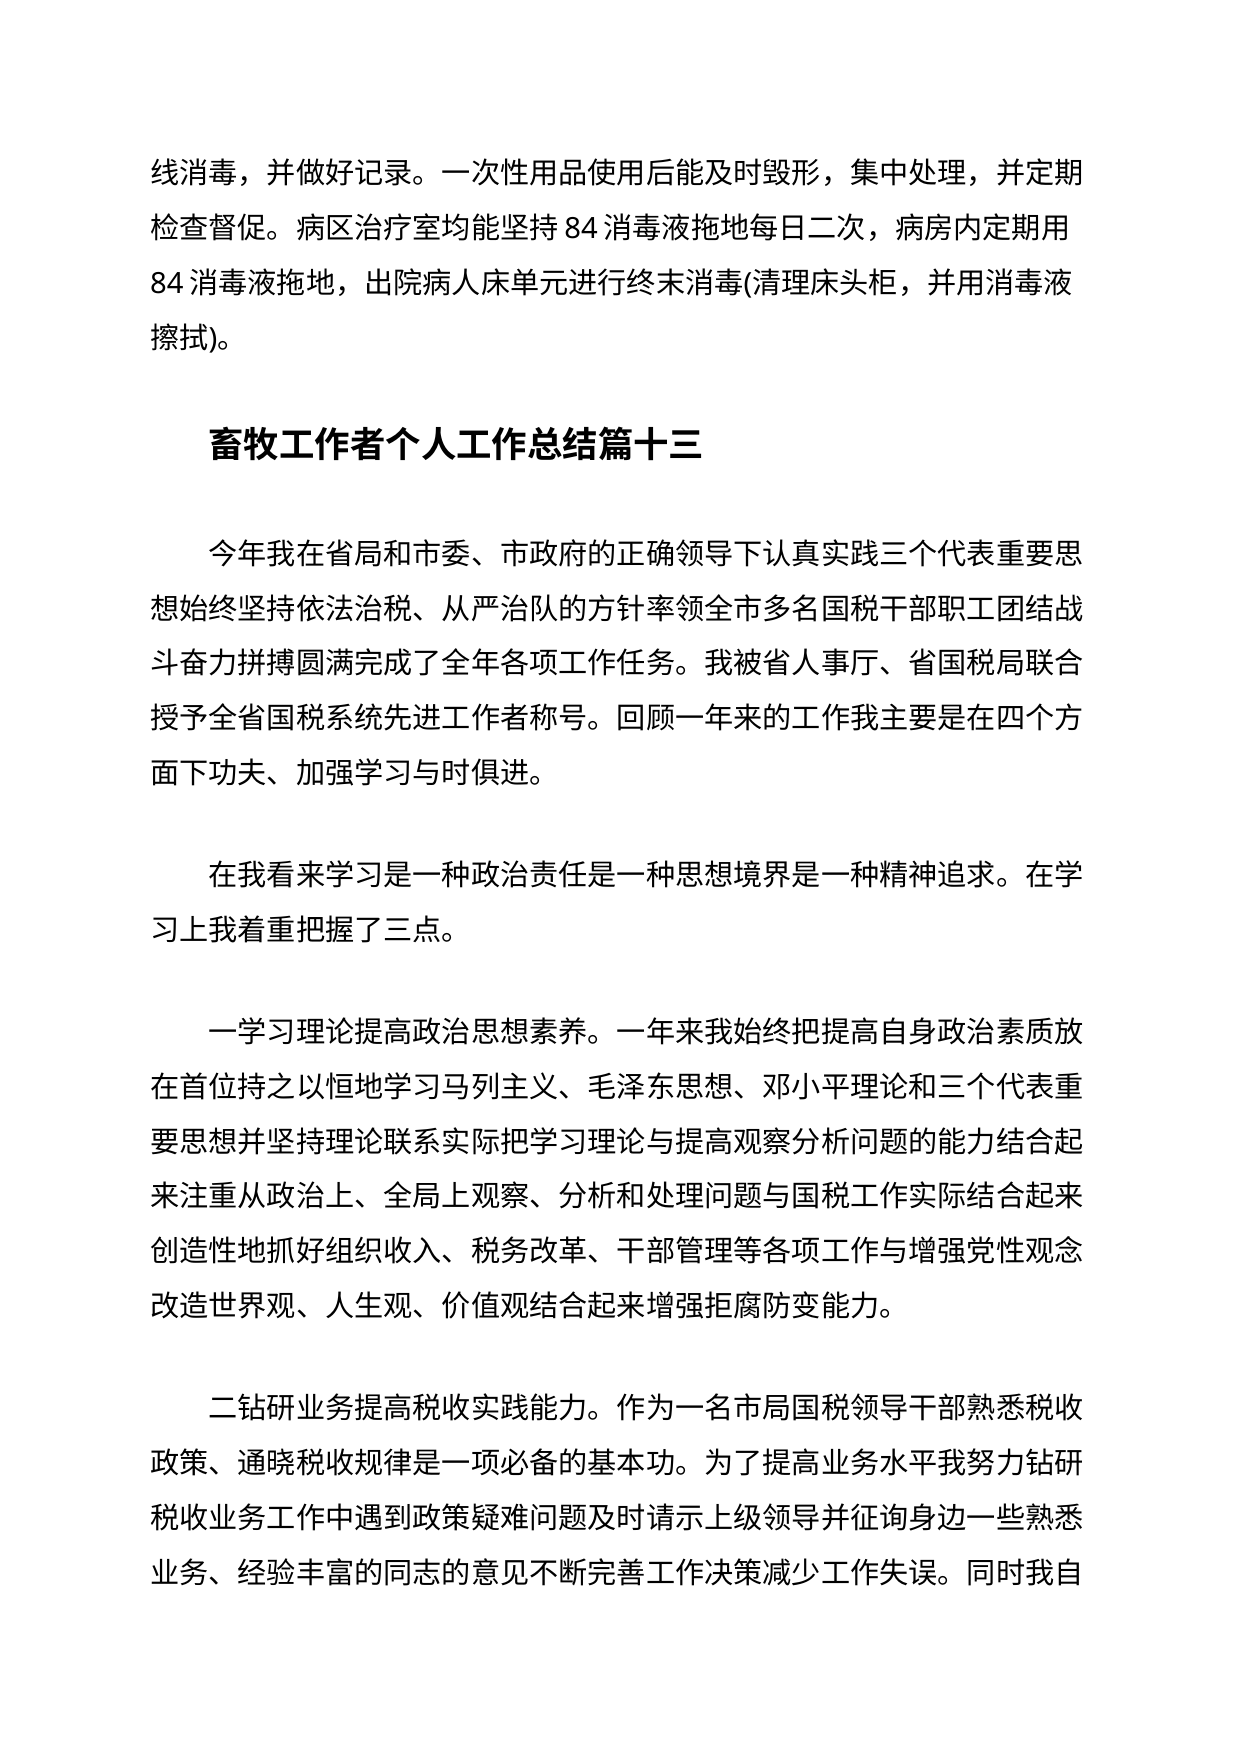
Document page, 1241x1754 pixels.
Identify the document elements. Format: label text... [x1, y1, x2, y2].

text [150, 150, 1090, 357]
text 在我看来学习是一种政治责任是一种思想境界是一种精神追求。在学习上我着重把握了三点。 [150, 852, 1090, 949]
text 畜牧工作者个人工作总结篇十三 [150, 417, 1090, 468]
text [150, 1384, 1090, 1592]
text 今年我在省局和市委、市政府的正确领导下认真实践三个代表重要思想始终坚持依法治税、从严治队的方针率领全市多名国税干部职工团结战斗奋力拼搏圆满完成了全年各项工作任务。我被省人事厅、省国税局联合授予全省国税系统先进工作者称号。回顾一年来的工作我主要是在四个方面下功夫、加强学习与时俱进。 [150, 530, 1090, 792]
text 一学习理论提高政治思想素养。一年来我始终把提高自身政治素质放在首位持之以恒地学习马列主义、毛泽东思想、邓小平理论和三个代表重要思想并坚持理论联系实际把学习理论与提高观察分析问题的能力结合起来注重从政治上、全局上观察、分析和处理问题与国税工作实际结合起来创造性地抓好组织收入、税务改革、干部管理等各项工作与增强党性观念改造世界观、人生观、价值观结合起来增强拒腐防变能力。 [150, 1008, 1090, 1325]
